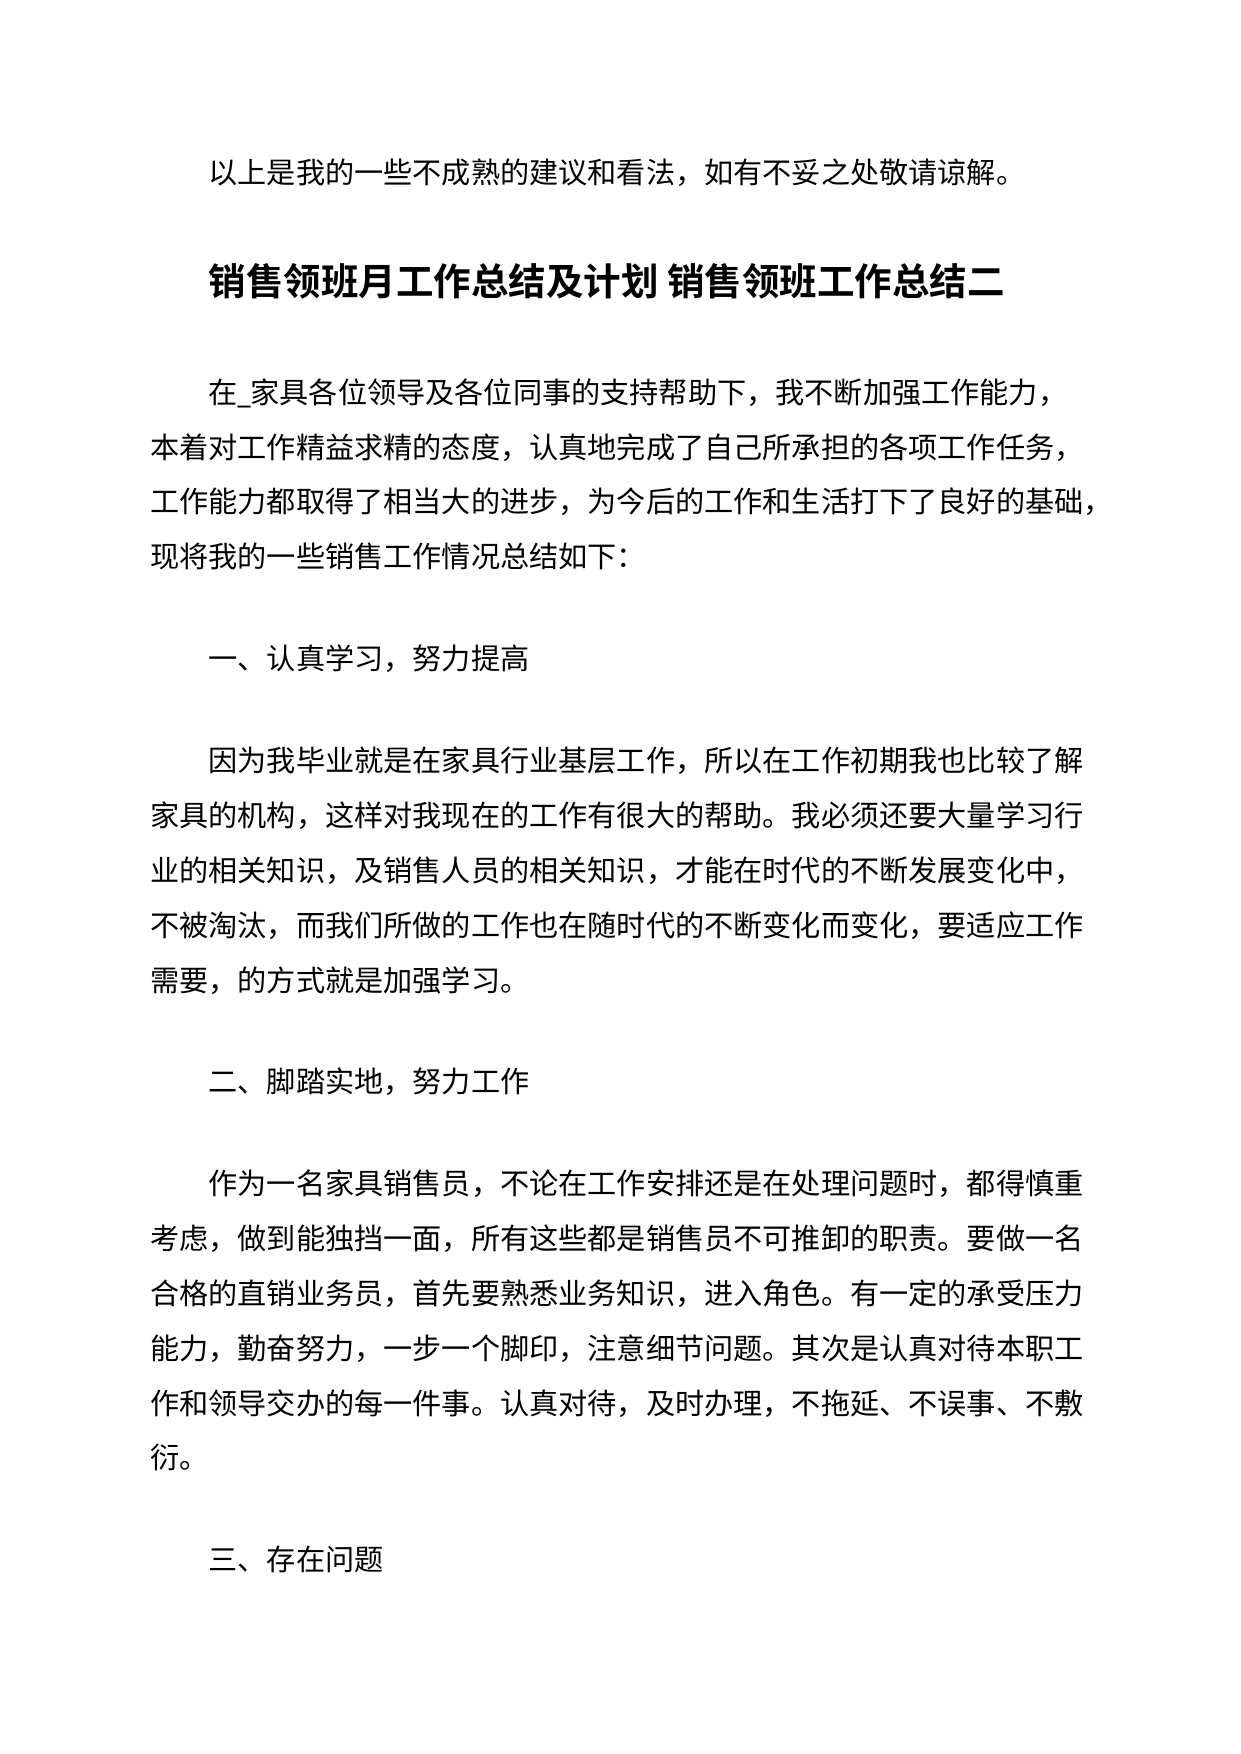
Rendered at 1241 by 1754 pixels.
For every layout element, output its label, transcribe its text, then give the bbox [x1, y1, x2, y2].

text 作为一名家具销售员，不论在工作安排还是在处理问题时，都得慎重考虑，做到能独挡一面，所有这些都是销售员不可推卸的职责。要做一名合格的直销业务员，首先要熟悉业务知识，进入角色。有一定的承受压力能力，勤奋努力，一步一个脚印，注意细节问题。其次是认真对待本职工作和领导交办的每一件事。认真对待，及时办理，不拖延、不误事、不敷衍。 [150, 1161, 1090, 1477]
text 以上是我的一些不成熟的建议和看法，如有不妥之处敬请谅解。 [150, 150, 1090, 192]
text 三、存在问题 [150, 1537, 1090, 1579]
text 在_家具各位领导及各位同事的支持帮助下，我不断加强工作能力，本着对工作精益求精的态度，认真地完成了自己所承担的各项工作任务，工作能力都取得了相当大的进步，为今后的工作和生活打下了良好的基础，现将我的一些销售工作情况总结如下： [150, 369, 1090, 576]
text 一、认真学习，努力提高 [150, 636, 1090, 678]
text 二、脚踏实地，努力工作 [150, 1059, 1090, 1101]
text 销售领班月工作总结及计划 销售领班工作总结二 [150, 252, 1090, 306]
text 因为我毕业就是在家具行业基层工作，所以在工作初期我也比较了解家具的机构，这样对我现在的工作有很大的帮助。我必须还要大量学习行业的相关知识，及销售人员的相关知识，才能在时代的不断发展变化中，不被淘汰，而我们所做的工作也在随时代的不断变化而变化，要适应工作需要，的方式就是加强学习。 [150, 737, 1090, 999]
